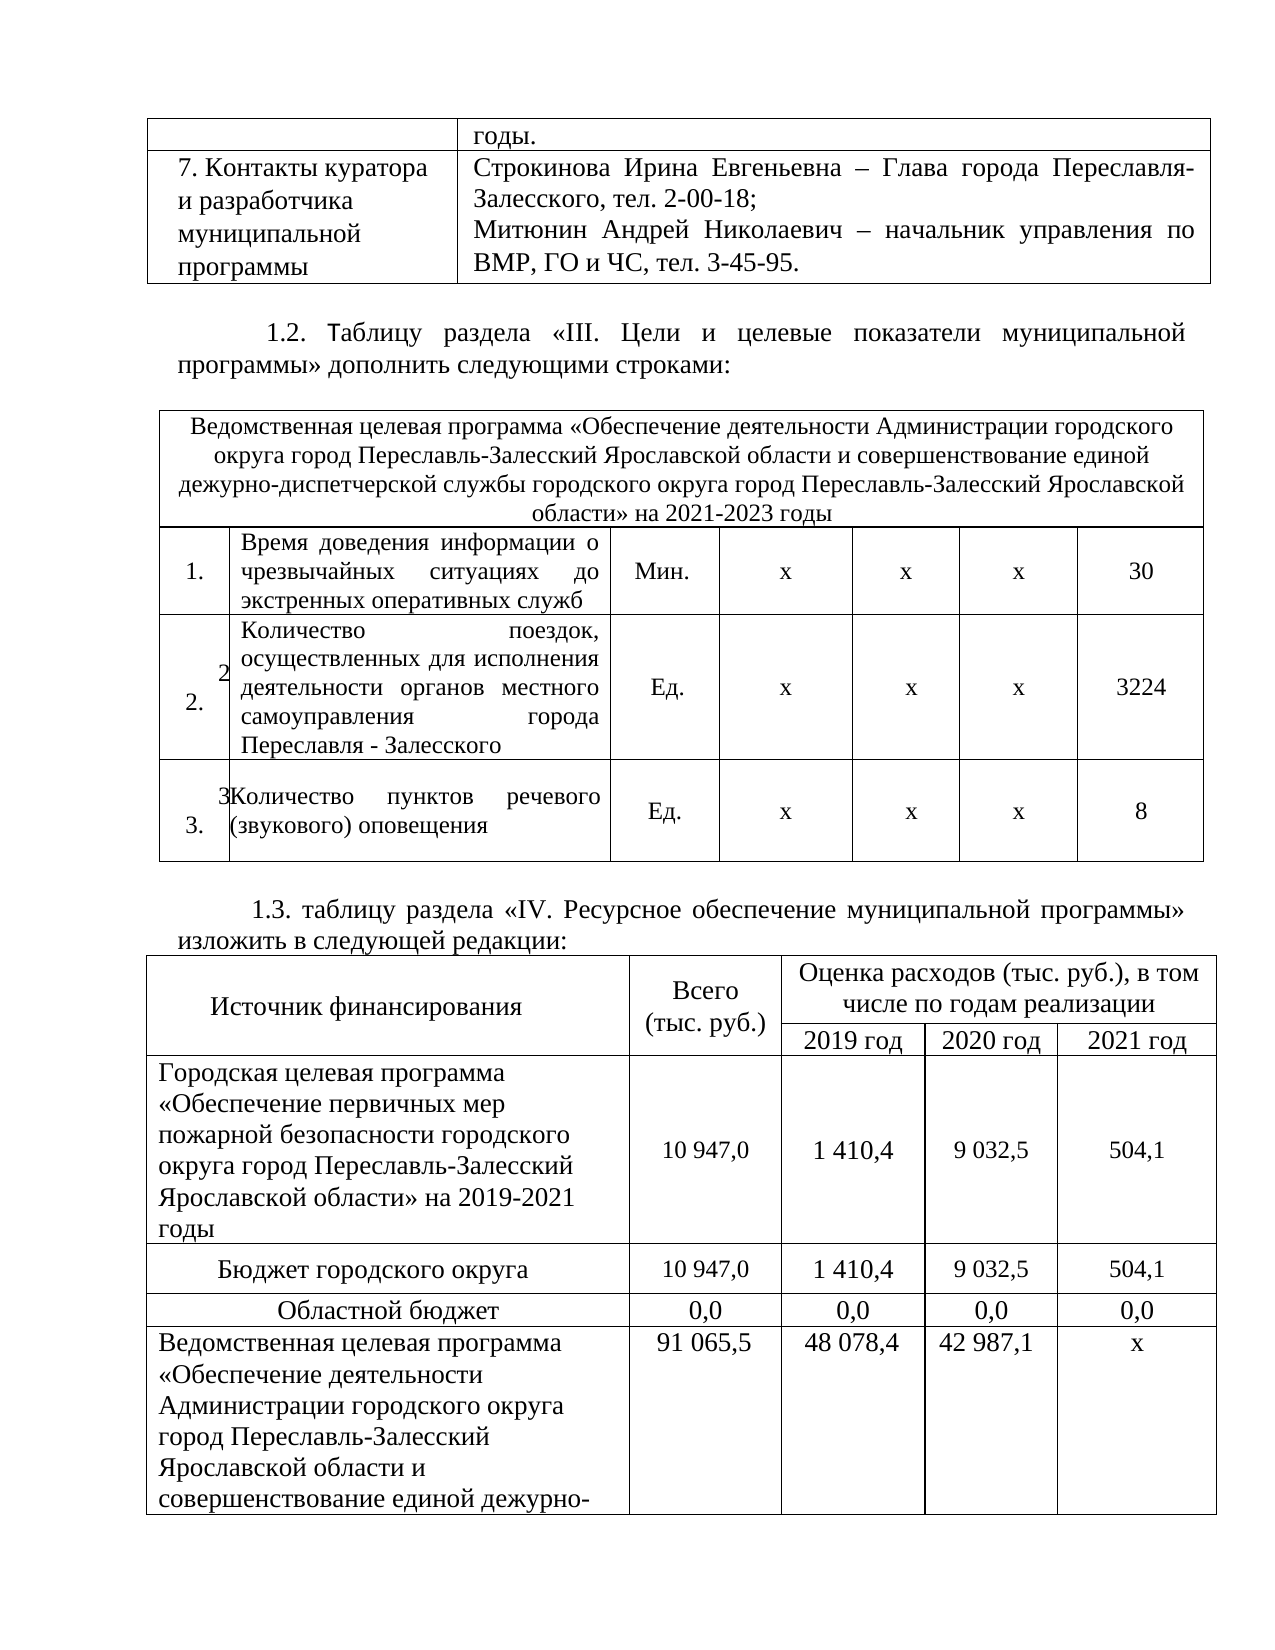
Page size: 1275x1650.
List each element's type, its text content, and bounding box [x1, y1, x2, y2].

table_cell 10 947,0 [630, 1244, 781, 1293]
table_cell 42 987,1 [926, 1327, 1057, 1513]
table_cell 504,1 [1058, 1056, 1216, 1243]
table_cell 1 410,4 [782, 1244, 924, 1293]
table_header Ведомственная целевая программа «Обеспечение деятельности Администрации городского округа город Переславль-Залесский Ярославской области и совершенствование единой дежурно-диспетчерской службы городского округа город Переславль-Залесский Ярославской области» на 2021-2023 годы [160, 411, 1203, 526]
table_cell 9 032,5 [926, 1056, 1057, 1243]
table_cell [147, 1327, 629, 1513]
table_cell Мин. [611, 528, 719, 614]
table_cell х [720, 760, 852, 861]
table_cell 9 032,5 [926, 1244, 1057, 1293]
table_cell Ед. [611, 615, 719, 758]
table_cell 0,0 [782, 1294, 924, 1326]
text 1.2. Таблицу раздела «III. Цели и целевые показатели муниципальной программы» дополнить следующими строками: [177, 315, 1186, 379]
table_cell Ед. [611, 760, 719, 861]
table_cell 504,1 [1058, 1244, 1216, 1293]
table_cell х [720, 528, 852, 614]
table_cell 1. [160, 528, 229, 614]
table_cell 33. [160, 760, 229, 861]
table_cell х [720, 615, 852, 758]
table_cell Количество пунктов речевого (звукового) оповещения [230, 760, 610, 861]
table_cell х [853, 528, 959, 614]
table_cell 91 065,5 [630, 1327, 781, 1513]
table_cell х [960, 615, 1077, 758]
table_cell 0,0 [926, 1294, 1057, 1326]
text 1.3. таблицу раздела «IV. Ресурсное обеспечение муниципальной программы» изложить в следующей редакции: [177, 893, 1186, 955]
table_cell 0,0 [1058, 1294, 1216, 1326]
table_cell х [853, 760, 959, 861]
table_cell 8 [1078, 760, 1203, 861]
table_cell 1 410,4 [782, 1056, 924, 1243]
table_cell Городская целевая программа «Обеспечение первичных мер пожарной безопасности городского округа город Переславль-Залесский Ярославской области» на 2019-2021 годы [147, 1056, 629, 1243]
table_header Всего (тыс. руб.) [630, 956, 781, 1055]
table_cell 10 947,0 [630, 1056, 781, 1243]
table_cell Строкинова Ирина Евгеньевна – Глава города Переславля-Залесского, тел. 2-00-18; Митюнин Андрей Николаевич – начальник управления по ВМР, ГО и ЧС, тел. 3-45-95. [458, 151, 1210, 283]
table_cell Количество поездок, осуществленных для исполнения деятельности органов местного самоуправления города Переславля - Залесского [230, 615, 610, 758]
table_cell х [960, 760, 1077, 861]
table_cell 48 078,4 [782, 1327, 924, 1513]
table_cell 7. Контакты куратора и разработчика муниципальной программы [148, 151, 457, 283]
table_cell 3224 [1078, 615, 1203, 758]
table_cell х [960, 528, 1077, 614]
table_cell Бюджет городского округа [147, 1244, 629, 1293]
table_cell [458, 119, 1210, 150]
table_cell 0,0 [630, 1294, 781, 1326]
table_header Источник финансирования [147, 956, 629, 1055]
table_cell Областной бюджет [147, 1294, 629, 1326]
table_header Оценка расходов (тыс. руб.), в том числе по годам реализации [782, 956, 1216, 1023]
table_cell 30 [1078, 528, 1203, 614]
table_cell 2021 год [1058, 1024, 1216, 1055]
table_cell х [1058, 1327, 1216, 1513]
table_cell х [853, 615, 959, 758]
table_cell Время доведения информации о чрезвычайных ситуациях до экстренных оперативных служб [230, 528, 610, 614]
table_cell 2019 год [782, 1024, 924, 1055]
table_cell 2020 год [926, 1024, 1057, 1055]
table_cell 22. [160, 615, 229, 758]
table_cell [148, 119, 457, 150]
